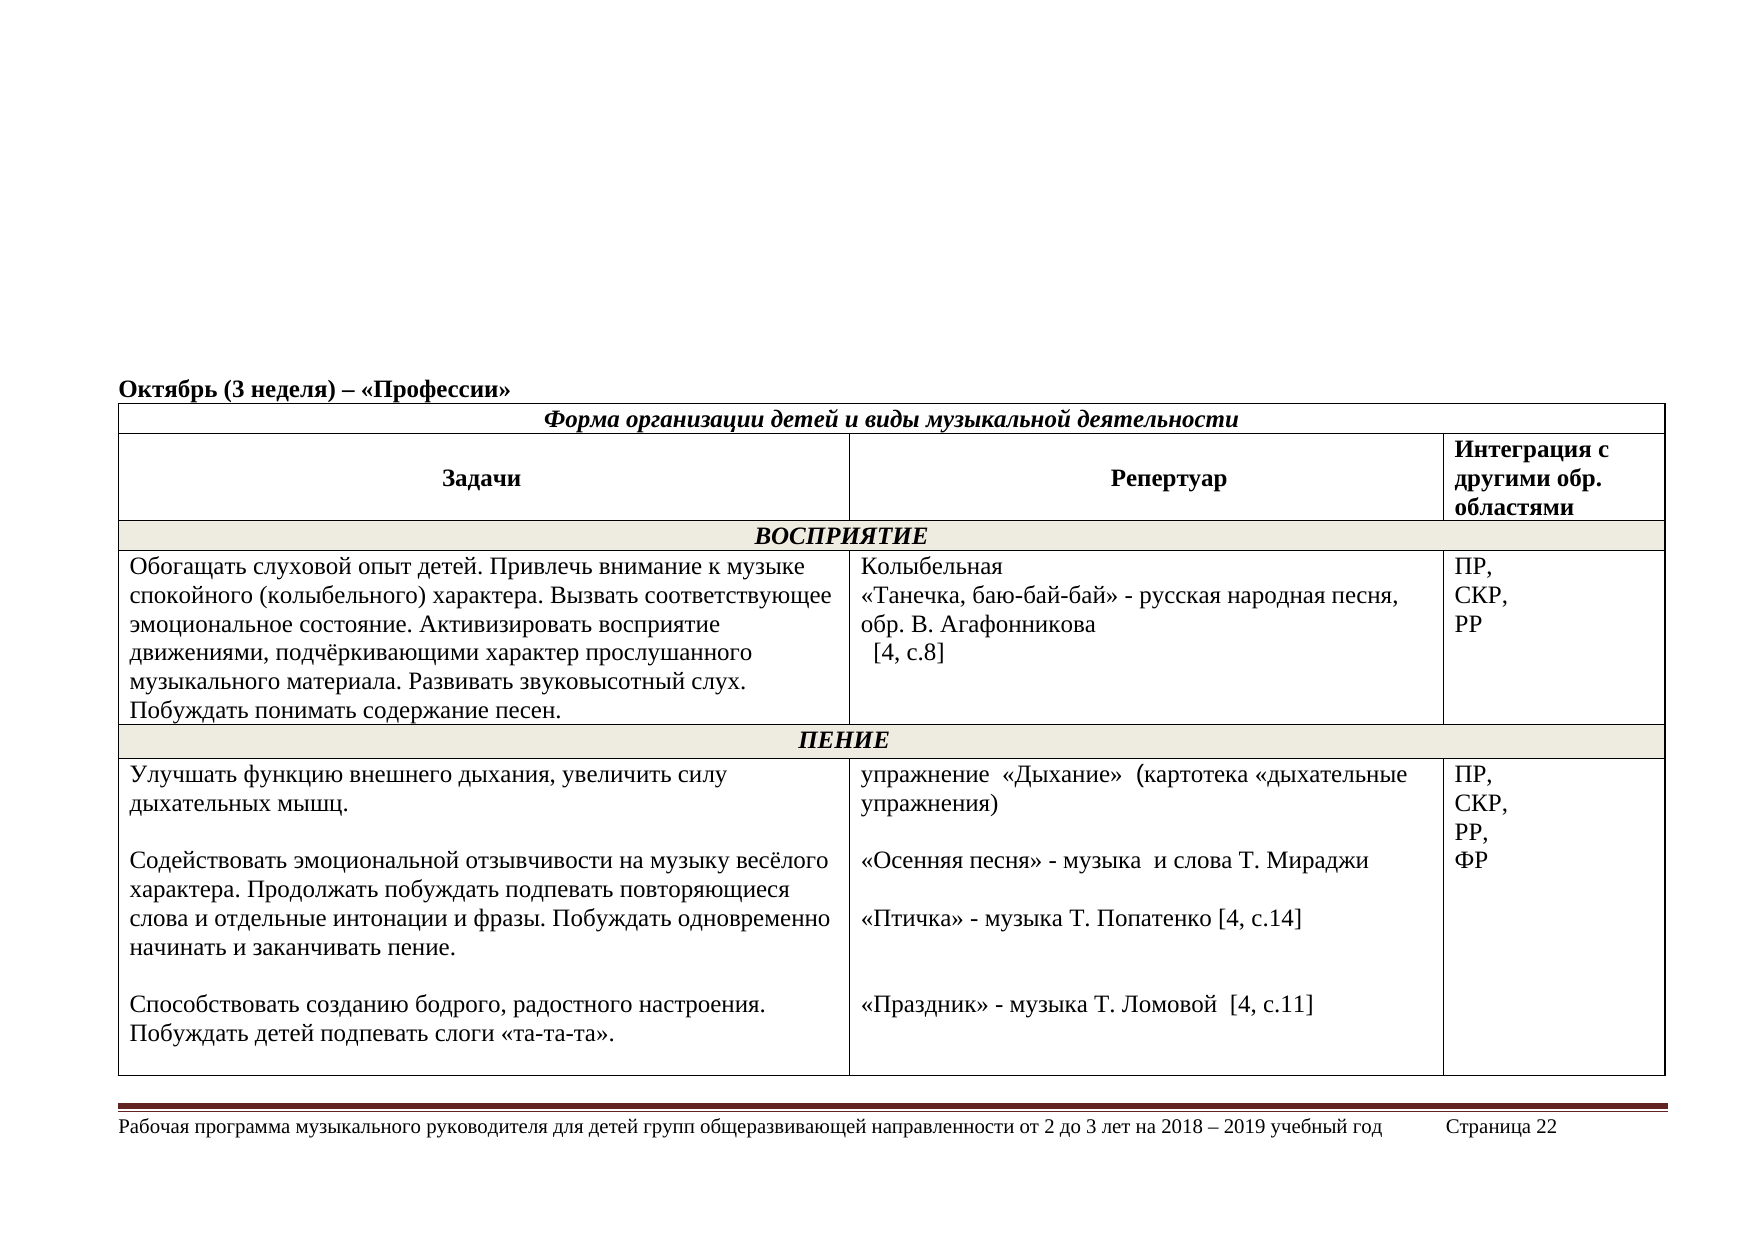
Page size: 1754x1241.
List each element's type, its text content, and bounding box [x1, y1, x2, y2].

table_cell Колыбельная «Танечка, баю-бай-бай» - русская народная песня, обр. В. Агафонникова [4, с.8] [850, 551, 1443, 724]
table_cell Задачи [119, 434, 849, 520]
table_cell ПР, СКР, РР [1444, 551, 1664, 724]
table_cell Улучшать функцию внешнего дыхания, увеличить силу дыхательных мышц. Содействовать эмоциональной отзывчивости на музыку весёлого характера. Продолжать побуждать подпевать повторяющиеся слова и отдельные интонации и фразы. Побуждать одновременно начинать и заканчивать пение. Способствовать созданию бодрого, радостного настроения. Побуждать детей подпевать слоги «та-та-та». [119, 759, 849, 1075]
table_header Форма организации детей и виды музыкальной деятельности [119, 404, 1664, 433]
text Октябрь (3 неделя) – «Профессии» [118, 374, 1668, 403]
table_cell ВОСПРИЯТИЕ [119, 521, 1664, 550]
table_cell упражнение «Дыхание» (картотека «дыхательные упражнения) «Осенняя песня» - музыка и слова Т. Мираджи «Птичка» - музыка Т. Попатенко [4, с.14] «Праздник» - музыка Т. Ломовой [4, с.11] [850, 759, 1443, 1075]
table_cell Обогащать слуховой опыт детей. Привлечь внимание к музыке спокойного (колыбельного) характера. Вызвать соответствующее эмоциональное состояние. Активизировать восприятие движениями, подчёркивающими характер прослушанного музыкального материала. Развивать звуковысотный слух. Побуждать понимать содержание песен. [119, 551, 849, 724]
table_cell Репертуар [850, 434, 1443, 520]
table_cell ПР, СКР, РР, ФР [1444, 759, 1664, 1075]
table_cell ПЕНИЕ [119, 725, 1664, 758]
table_cell Интеграция с другими обр. областями [1444, 434, 1664, 520]
